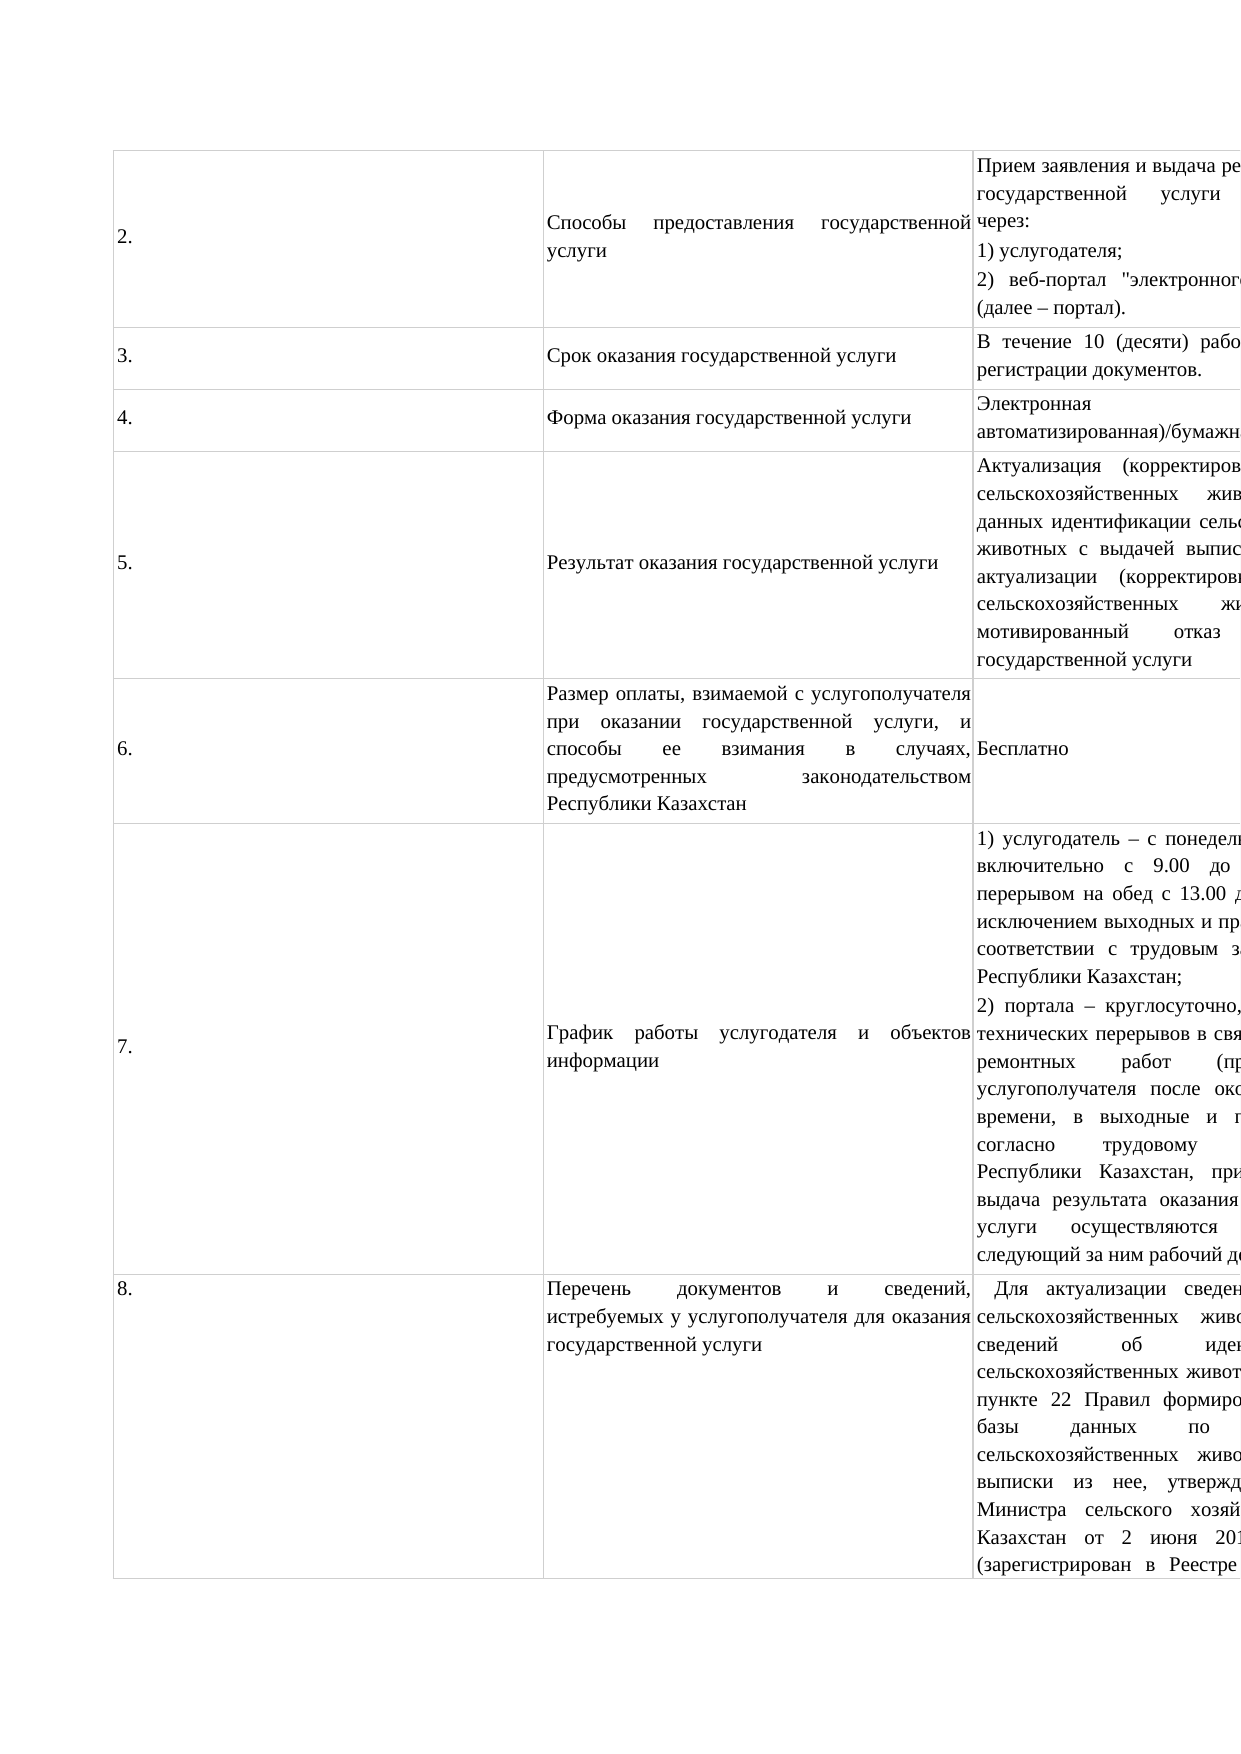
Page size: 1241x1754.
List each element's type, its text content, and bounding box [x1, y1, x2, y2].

table_cell Результат оказания государственной услуги [544, 452, 972, 678]
table_cell 3. [114, 328, 543, 388]
table_cell В течение 10 (десяти) рабочих дней со дня регистрации документов. [974, 328, 1240, 388]
table_cell 4. [114, 390, 543, 451]
table_cell Размер оплаты, взимаемой с услугополучателя при оказании государственной услуги, и способы ее взимания в случаях, предусмотренных законодательством Республики Казахстан [544, 679, 972, 823]
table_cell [544, 1275, 972, 1578]
table_cell 2. [114, 151, 543, 327]
table_cell 6. [114, 679, 543, 823]
table_cell Электронная (частично автоматизированная)/бумажная. [974, 390, 1240, 451]
table_cell 8. [114, 1275, 543, 1578]
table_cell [974, 1275, 1240, 1578]
table_cell Форма оказания государственной услуги [544, 390, 972, 451]
table_cell Прием заявления и выдача результата оказания государственной услуги осуществляются через: 1) услугодателя; 2) веб-портал "электронного правительства" (далее – портал). [974, 151, 1240, 327]
table_cell Актуализация (корректировка) сведений о сельскохозяйственных животных в базе данных идентификации сельскохозяйственных животных с выдачей выписки о проведении актуализации (корректировки) сведений о сельскохозяйственных животных, либо мотивированный отказ в оказании государственной услуги [974, 452, 1240, 678]
table_cell 5. [114, 452, 543, 678]
table_cell 7. [114, 824, 543, 1273]
table_cell 1) услугодатель – с понедельника по пятницу включительно с 9.00 до 18.30 часов, с перерывом на обед с 13.00 до 14.30 часов, за исключением выходных и праздничных дней в соответствии с трудовым законодательством Республики Казахстан; 2) портала – круглосуточно, за исключением технических перерывов в связи с проведением ремонтных работ (при обращении услугополучателя после окончания рабочего времени, в выходные и праздничные дни согласно трудовому законодательству Республики Казахстан, прием заявления и выдача результата оказания государственной услуги осуществляются в ближайший следующий за ним рабочий день). [974, 824, 1240, 1273]
table_cell График работы услугодателя и объектов информации [544, 824, 972, 1273]
table_cell Способы предоставления государственной услуги [544, 151, 972, 327]
table_cell Бесплатно [974, 679, 1240, 823]
table_cell Срок оказания государственной услуги [544, 328, 972, 388]
